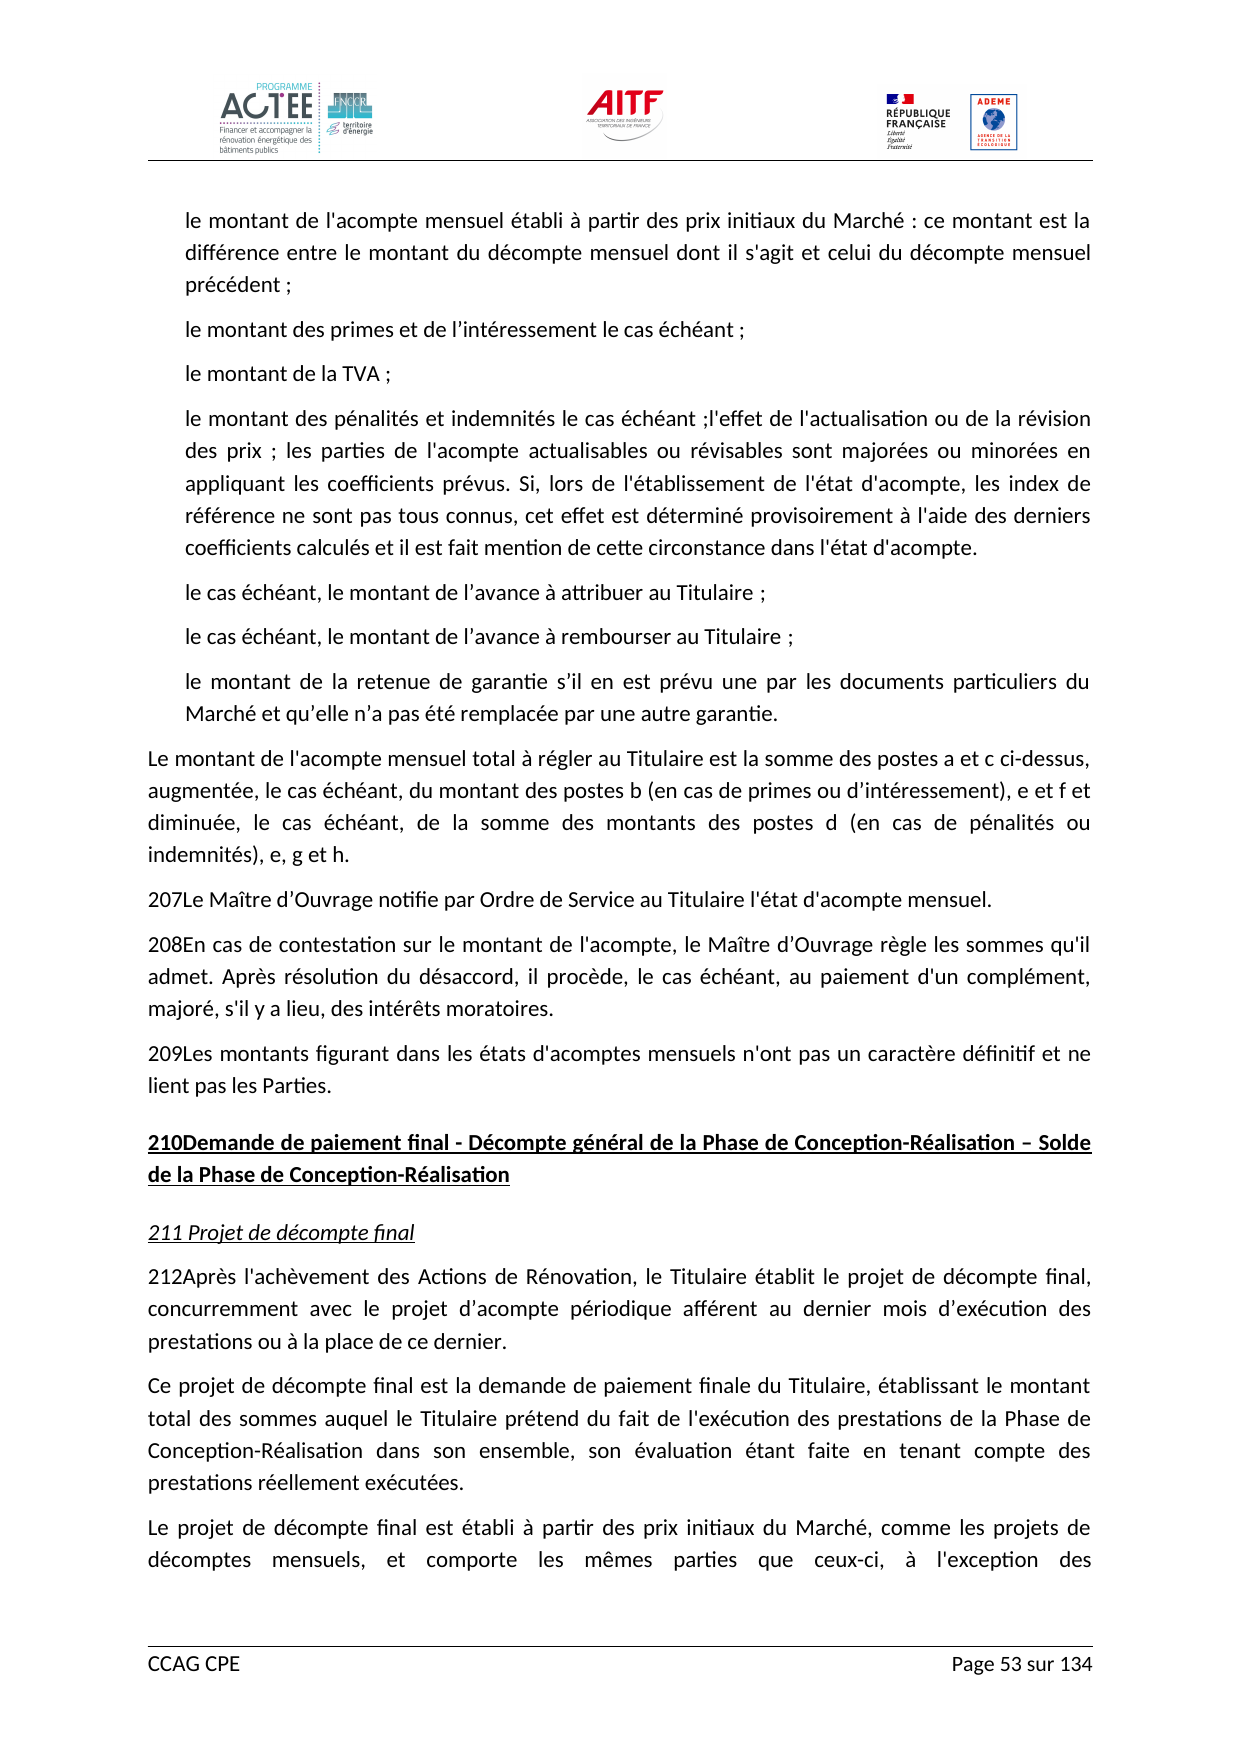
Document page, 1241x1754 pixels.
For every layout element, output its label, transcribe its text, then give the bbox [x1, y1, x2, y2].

list le montant de la retenue de garantie s’il en est prévu une par les documents particuliers du Marché et qu’elle n’a pas été remplacée par une autre garantie. [148, 667, 1093, 727]
text Le montant de l'acompte mensuel total à régler au Titulaire est la somme des postes a et c ci-dessus, augmentée, le cas échéant, du montant des postes b (en cas de primes ou d’intéressement), e et f et diminuée, le cas échéant, de la somme des montants des postes d (en cas de pénalités ou indemnités), e, g et h. [148, 744, 1093, 868]
list le montant de la TVA ; [148, 359, 1093, 388]
text Les montants figurant dans les états d'acomptes mensuels n'ont pas un caractère définitif et ne lient pas les Parties. [148, 1039, 1093, 1099]
list le montant des primes et de l’intéressement le cas échéant ; [148, 315, 1093, 343]
subtitle Demande de paiement final - Décompte général de la Phase de Conception-Réalisation – Solde de la Phase de Conception-Réalisation [148, 1128, 1093, 1188]
text Le Maître d’Ouvrage notifie par Ordre de Service au Titulaire l'état d'acompte mensuel. [148, 885, 1093, 913]
text En cas de contestation sur le montant de l'acompte, le Maître d’Ouvrage règle les sommes qu'il admet. Après résolution du désaccord, il procède, le cas échéant, au paiement d'un complément, majoré, s'il y a lieu, des intérêts moratoires. [148, 930, 1093, 1022]
picture [877, 84, 1027, 159]
list le montant des pénalités et indemnités le cas échéant ;l'effet de l'actualisation ou de la révision des prix ; les parties de l'acompte actualisables ou révisables sont majorées ou minorées en appliquant les coefficients prévus. Si, lors de l'établissement de l'état d'acompte, les index de référence ne sont pas tous connus, cet effet est déterminé provisoirement à l'aide des derniers coefficients calculés et il est fait mention de cette circonstance dans l'état d'acompte. [148, 404, 1093, 561]
list le cas échéant, le montant de l’avance à attribuer au Titulaire ; [148, 578, 1093, 606]
picture [582, 73, 667, 159]
list le cas échéant, le montant de l’avance à rembourser au Titulaire ; [148, 622, 1093, 650]
list le montant de l'acompte mensuel établi à partir des prix initiaux du Marché : ce montant est la différence entre le montant du décompte mensuel dont il s'agit et celui du décompte mensuel précédent ; [148, 206, 1093, 298]
text Ce projet de décompte final est la demande de paiement finale du Titulaire, établissant le montant total des sommes auquel le Titulaire prétend du fait de l'exécution des prestations de la Phase de Conception-Réalisation dans son ensemble, son évaluation étant faite en tenant compte des prestations réellement exécutées. [148, 1371, 1093, 1496]
text Après l'achèvement des Actions de Rénovation, le Titulaire établit le projet de décompte final, concurremment avec le projet d’acompte périodique afférent au dernier mois d’exécution des prestations ou à la place de ce dernier. [148, 1262, 1093, 1355]
picture [213, 74, 377, 159]
subtitle Projet de décompte final [148, 1218, 1093, 1246]
